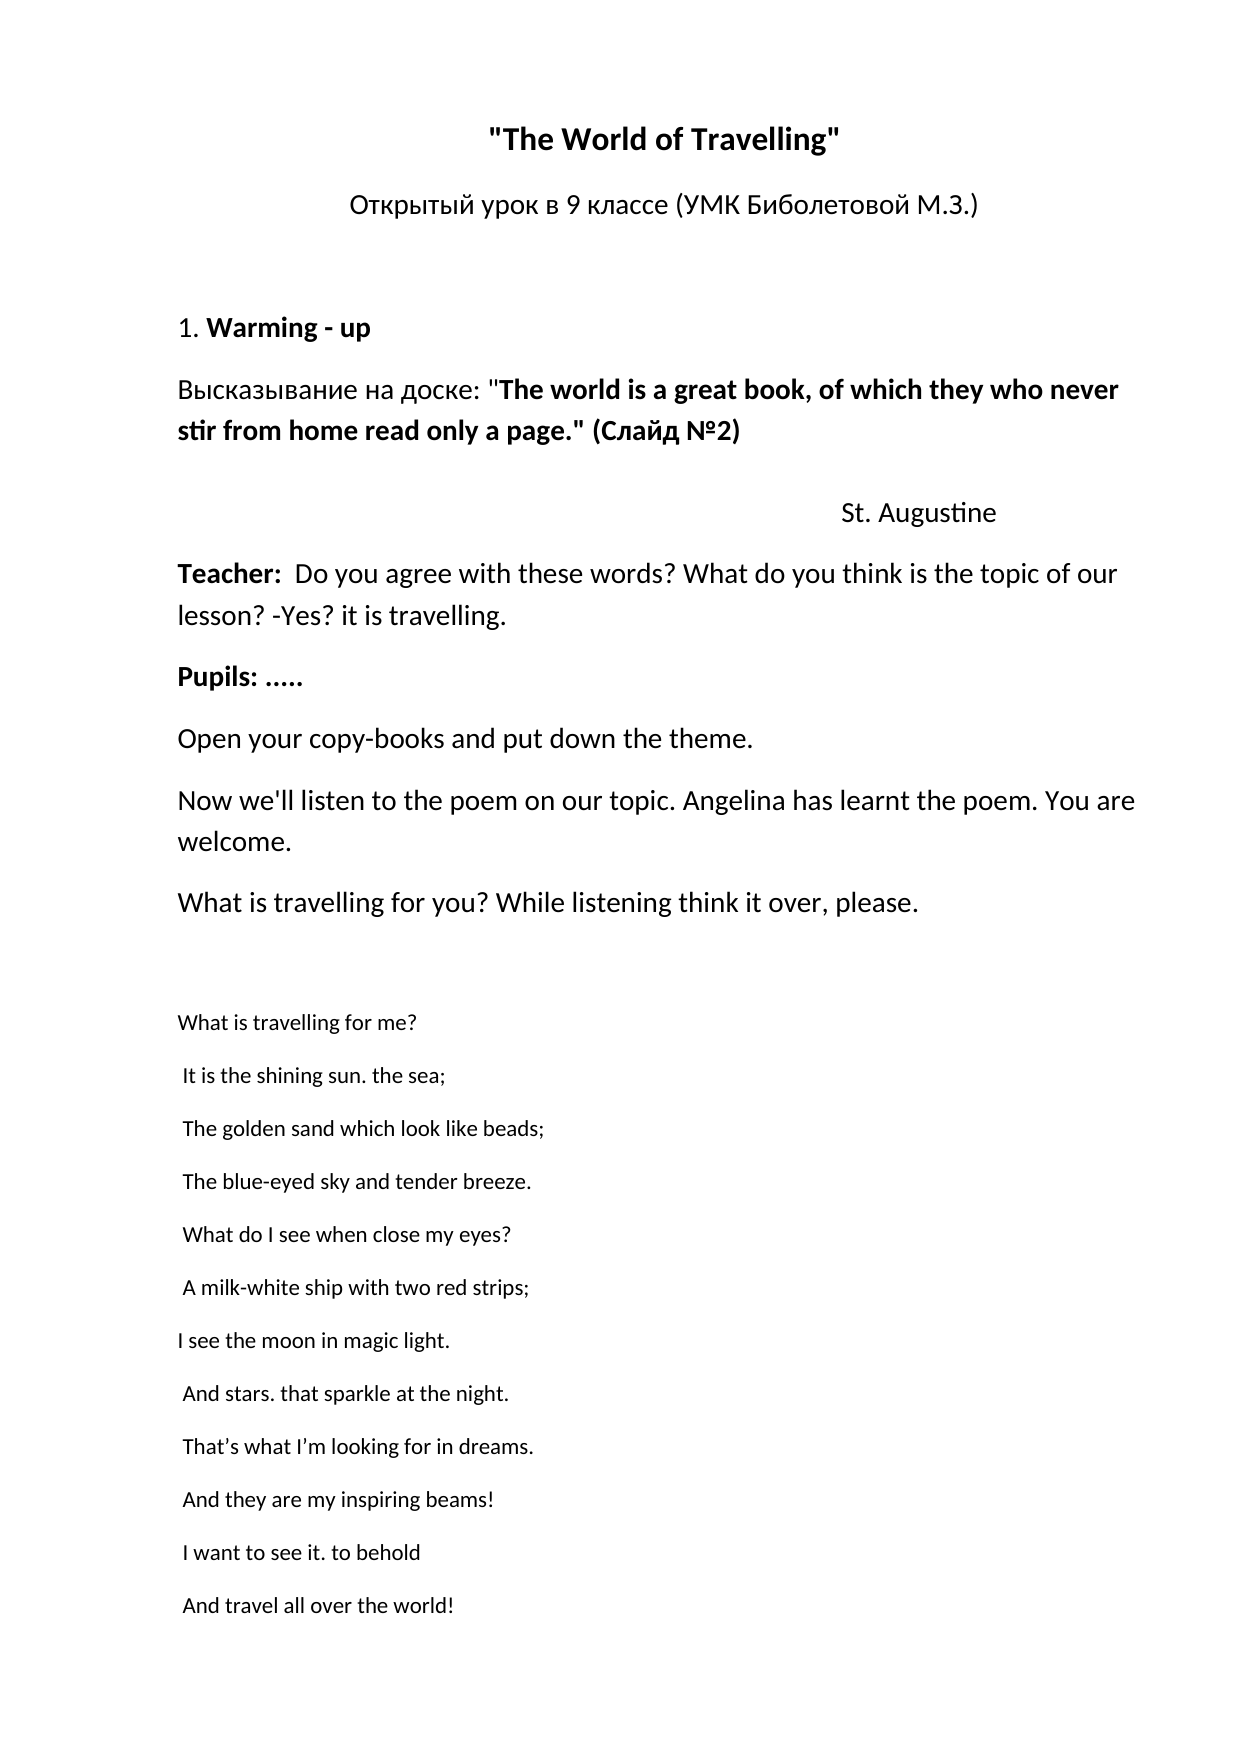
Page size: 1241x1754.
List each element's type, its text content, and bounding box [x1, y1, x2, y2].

text What is travelling for you? While listening think it over, please. [177, 884, 1152, 920]
text I want to see it. to behold [177, 1538, 1152, 1566]
text Now we'll listen to the poem on our topic. Angelina has learnt the poem. You are welcome. [177, 782, 1152, 858]
text Открытый урок в 9 классе (УМК Биболетовой М.З.) [177, 186, 1152, 221]
text I see the moon in magic light. [177, 1326, 1152, 1354]
text 1. Warming - up [177, 309, 1152, 345]
text A milk-white ship with two red strips; [177, 1273, 1152, 1301]
text What do I see when close my eyes? [177, 1220, 1152, 1248]
text Pupils: ..... [177, 658, 1152, 694]
text Open your copy-books and put down the theme. [177, 720, 1152, 756]
text Teacher: Do you agree with these words? What do you think is the topic of our lesson? -Yes? it is travelling. [177, 556, 1152, 632]
text It is the shining sun. the sea; [177, 1061, 1152, 1089]
text What is travelling for me? [177, 1008, 1152, 1036]
text Высказывание на доске: "The world is a great book, of which they who never stir from home read only a page." (Слайд №2) St. Augustine [177, 371, 1152, 529]
text "The World of Travelling" [177, 118, 1152, 159]
text And stars. that sparkle at the night. [177, 1379, 1152, 1407]
text That’s what I’m looking for in dreams. [177, 1432, 1152, 1460]
text The blue-eyed sky and tender breeze. [177, 1167, 1152, 1195]
text And they are my inspiring beams! [177, 1485, 1152, 1513]
text The golden sand which look like beads; [177, 1114, 1152, 1142]
text And travel all over the world! [177, 1591, 1152, 1619]
